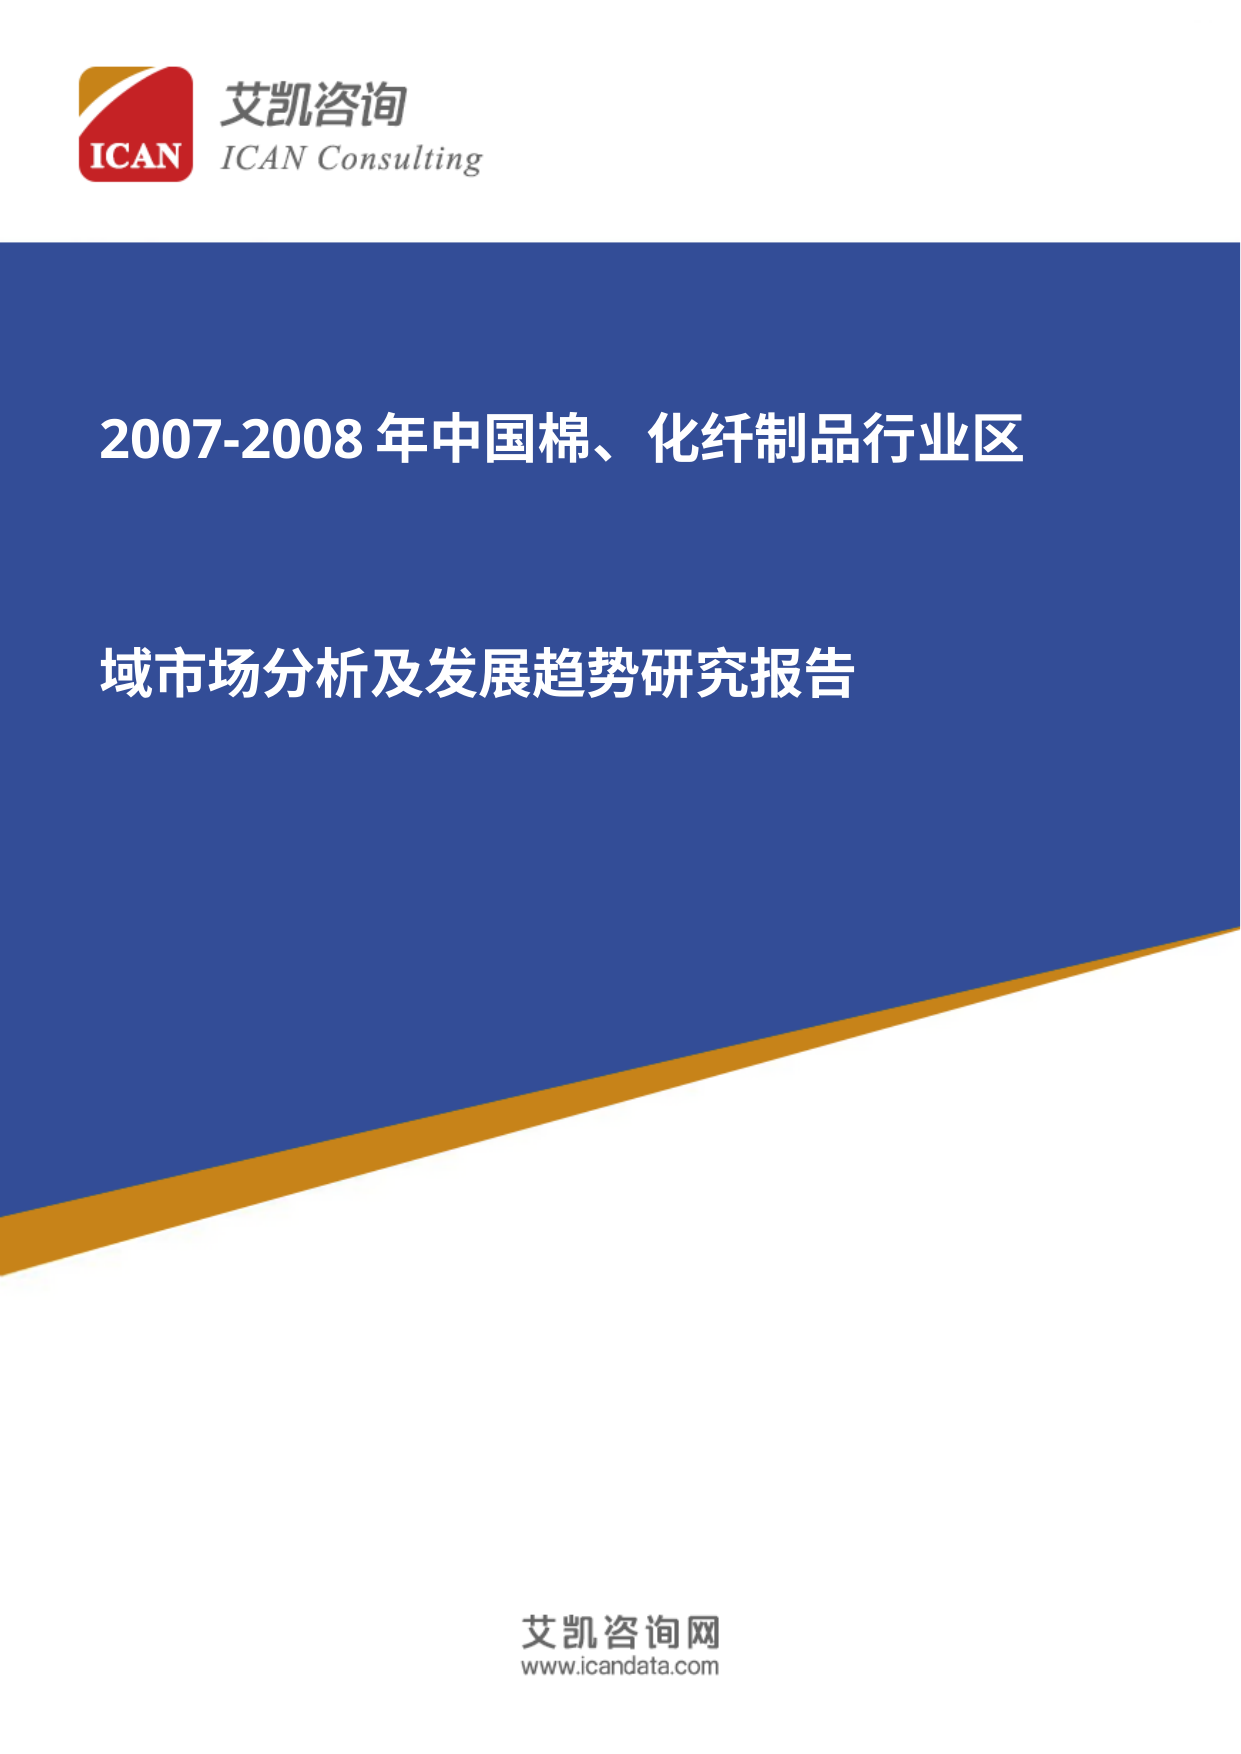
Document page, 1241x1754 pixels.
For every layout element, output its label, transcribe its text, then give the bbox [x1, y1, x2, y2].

subtitle 2007-2008年中国棉、化纤制品行业区域市场分析及发展趋势研究报告 [99, 386, 1053, 718]
picture [0, 5, 1241, 1754]
